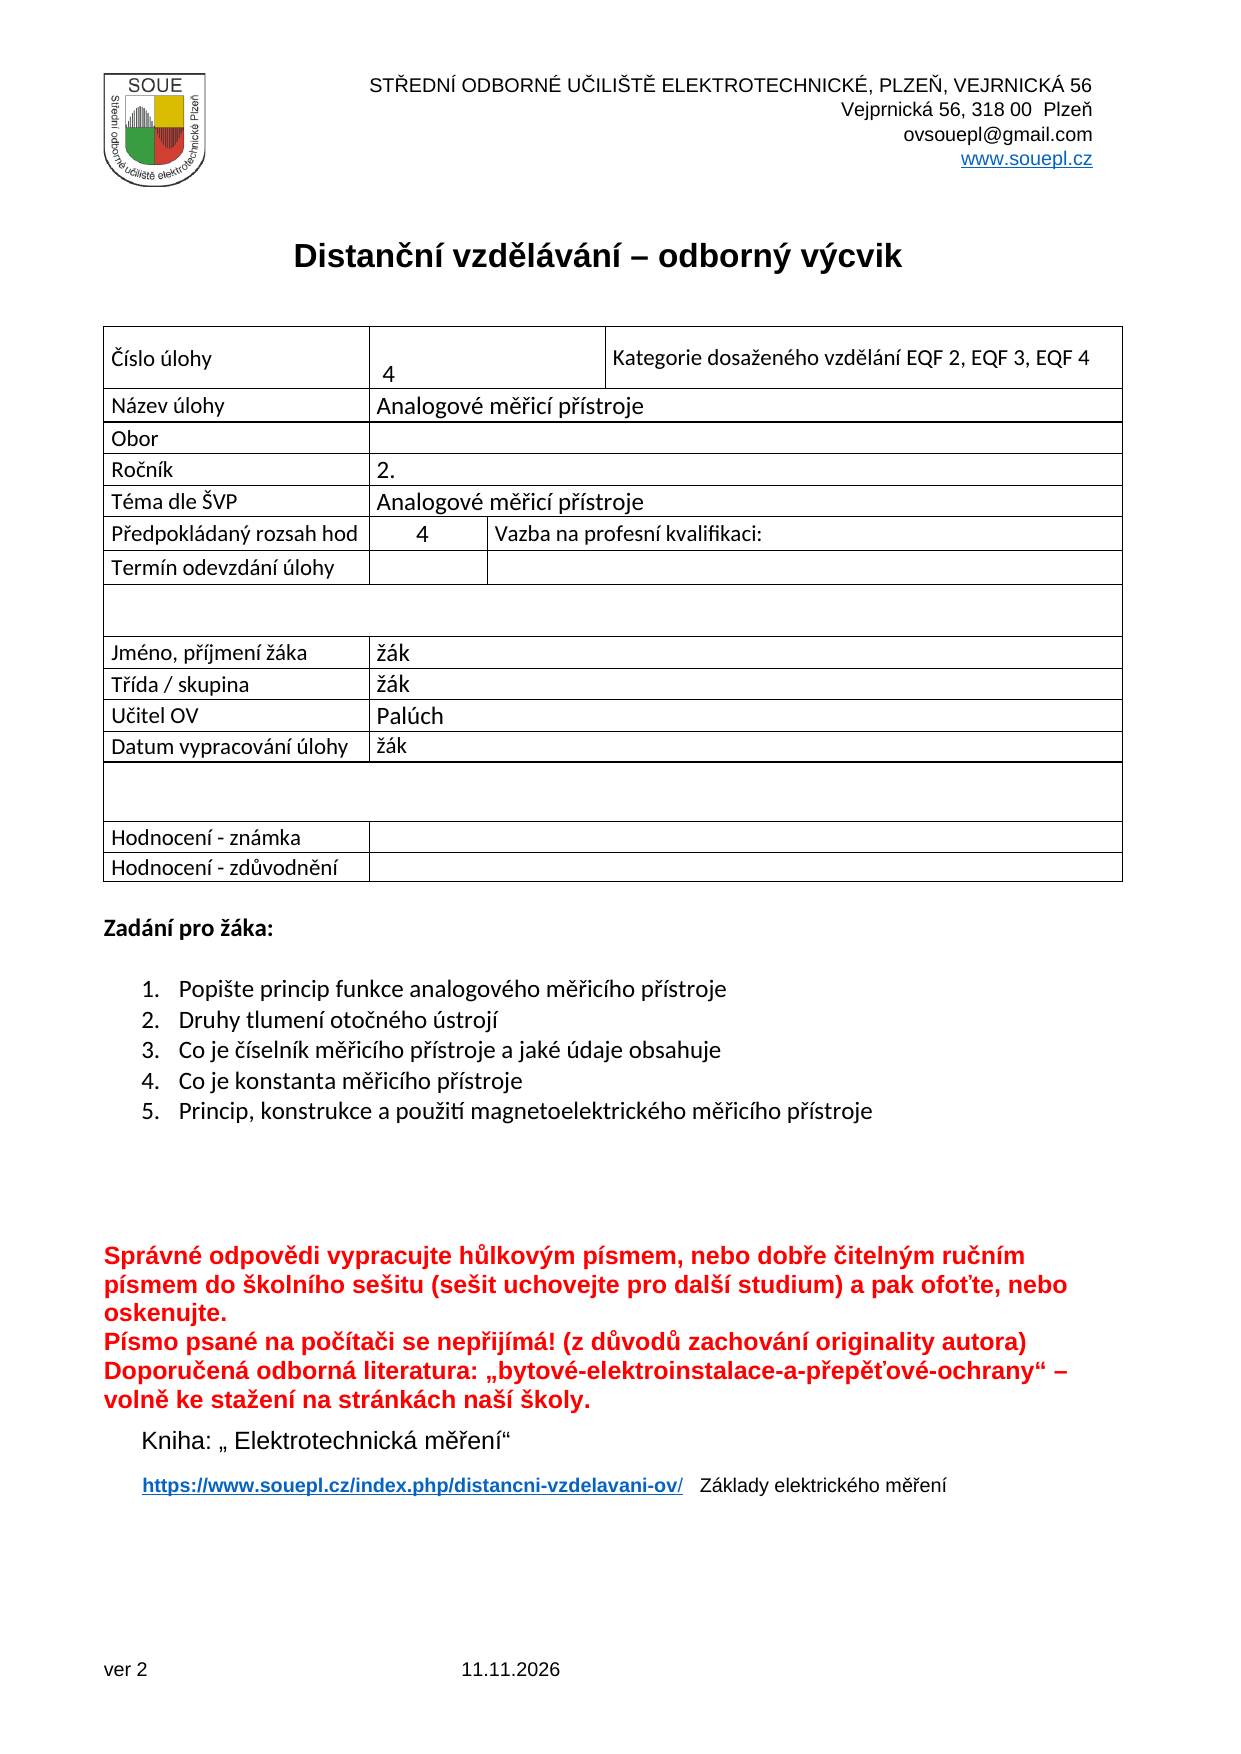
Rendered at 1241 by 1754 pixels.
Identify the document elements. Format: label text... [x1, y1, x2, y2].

table_cell [488, 551, 1122, 584]
table_cell Třída / skupina [104, 669, 369, 699]
text Správné odpovědi vypracujte hůlkovým písmem, nebo dobře čitelným ručním písmem do školního sešitu (sešit uchovejte pro další studium) a pak ofoťte, nebo oskenujte. [103, 1241, 1093, 1327]
table_cell Název úlohy [104, 389, 369, 421]
list Co je konstanta měřicího přístroje [141, 1065, 1093, 1095]
text Zadání pro žáka: [103, 912, 1093, 943]
text Kniha: „ Elektrotechnická měření“ [141, 1426, 1093, 1455]
table_cell žák [370, 732, 1122, 761]
table_cell Analogové měřicí přístroje [370, 486, 1122, 516]
table_cell [104, 585, 1122, 636]
table_cell [370, 551, 487, 584]
list Princip, konstrukce a použití magnetoelektrického měřicího přístroje [141, 1095, 1093, 1126]
table_cell Jméno, příjmení žáka [104, 637, 369, 667]
text https://www.souepl.cz/index.php/distancni-vzdelavani-ov/ Základy elektrického měření [103, 1474, 1093, 1496]
table_header Číslo úlohy [104, 327, 369, 388]
table_cell Předpokládaný rozsah hod [104, 517, 369, 550]
table_cell Obor [104, 423, 369, 453]
table_cell žák [370, 669, 1122, 699]
table_cell Ročník [104, 454, 369, 484]
table_cell Hodnocení - zdůvodnění [104, 853, 369, 881]
text Písmo psané na počítači se nepřijímá! (z důvodů zachování originality autora) Doporučená odborná literatura: „bytové-elektroinstalace-a-přepěťové-ochrany“ – volně ke stažení na stránkách naší školy. [103, 1327, 1093, 1413]
table_cell 2. [370, 454, 1122, 484]
list Co je číselník měřicího přístroje a jaké údaje obsahuje [141, 1034, 1093, 1065]
table_cell Učitel OV [104, 700, 369, 731]
table_cell [104, 763, 1122, 821]
table_header 4 [370, 327, 605, 388]
list Popište princip funkce analogového měřicího přístroje [141, 973, 1093, 1004]
list Druhy tlumení otočného ústrojí [141, 1004, 1093, 1034]
picture [103, 73, 206, 187]
table_cell Datum vypracování úlohy [104, 732, 369, 761]
table_header Kategorie dosaženého vzdělání EQF 2, EQF 3, EQF 4 [606, 327, 1122, 388]
table_cell žák [370, 637, 1122, 667]
text Distanční vzdělávání – odborný výcvik [103, 236, 1093, 275]
table_cell Vazba na profesní kvalifikaci: [488, 517, 1122, 550]
table_cell [370, 853, 1122, 881]
table_cell Téma dle ŠVP [104, 486, 369, 516]
table_cell 4 [370, 517, 487, 550]
table_cell Hodnocení - známka [104, 822, 369, 852]
table_cell Termín odevzdání úlohy [104, 551, 369, 584]
table_cell [370, 423, 1122, 453]
table_cell Analogové měřicí přístroje [370, 389, 1122, 421]
table_cell Palúch [370, 700, 1122, 731]
table_cell [370, 822, 1122, 852]
